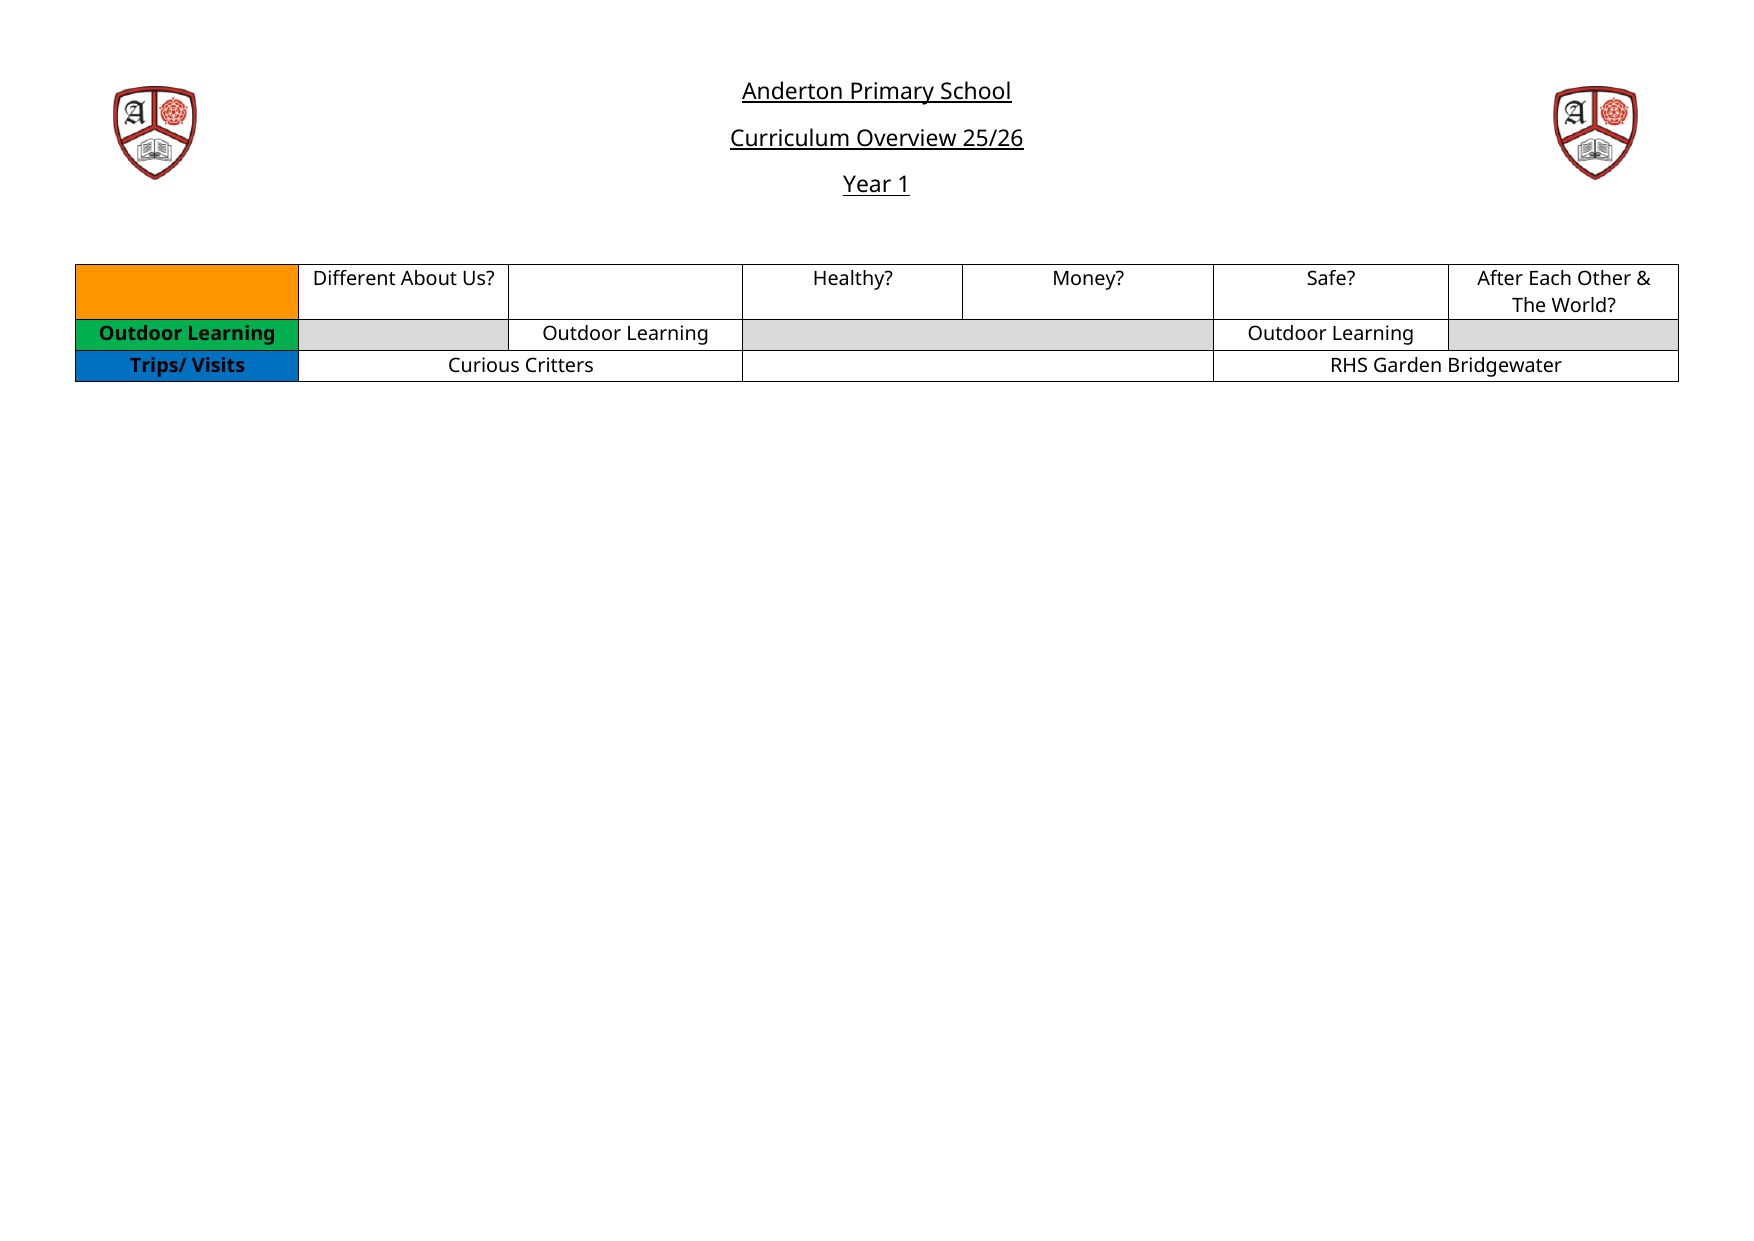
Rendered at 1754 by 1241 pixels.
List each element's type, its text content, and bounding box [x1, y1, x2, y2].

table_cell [963, 265, 1213, 319]
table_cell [299, 265, 508, 319]
table_cell Outdoor Learning [76, 320, 298, 350]
table_cell Curious Critters [299, 351, 742, 381]
table_cell PSHE [76, 265, 298, 319]
table_cell Outdoor Learning [509, 320, 742, 350]
table_cell [299, 320, 508, 350]
table_cell [1449, 320, 1678, 350]
table_cell Trips/ Visits [76, 351, 298, 381]
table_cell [1449, 265, 1678, 319]
table_cell [743, 320, 1213, 350]
table_cell Outdoor Learning [1214, 320, 1448, 350]
table_cell [743, 351, 1213, 381]
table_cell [743, 265, 962, 319]
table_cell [509, 265, 742, 319]
table_cell RHS Garden Bridgewater [1214, 351, 1678, 381]
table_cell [1214, 265, 1448, 319]
